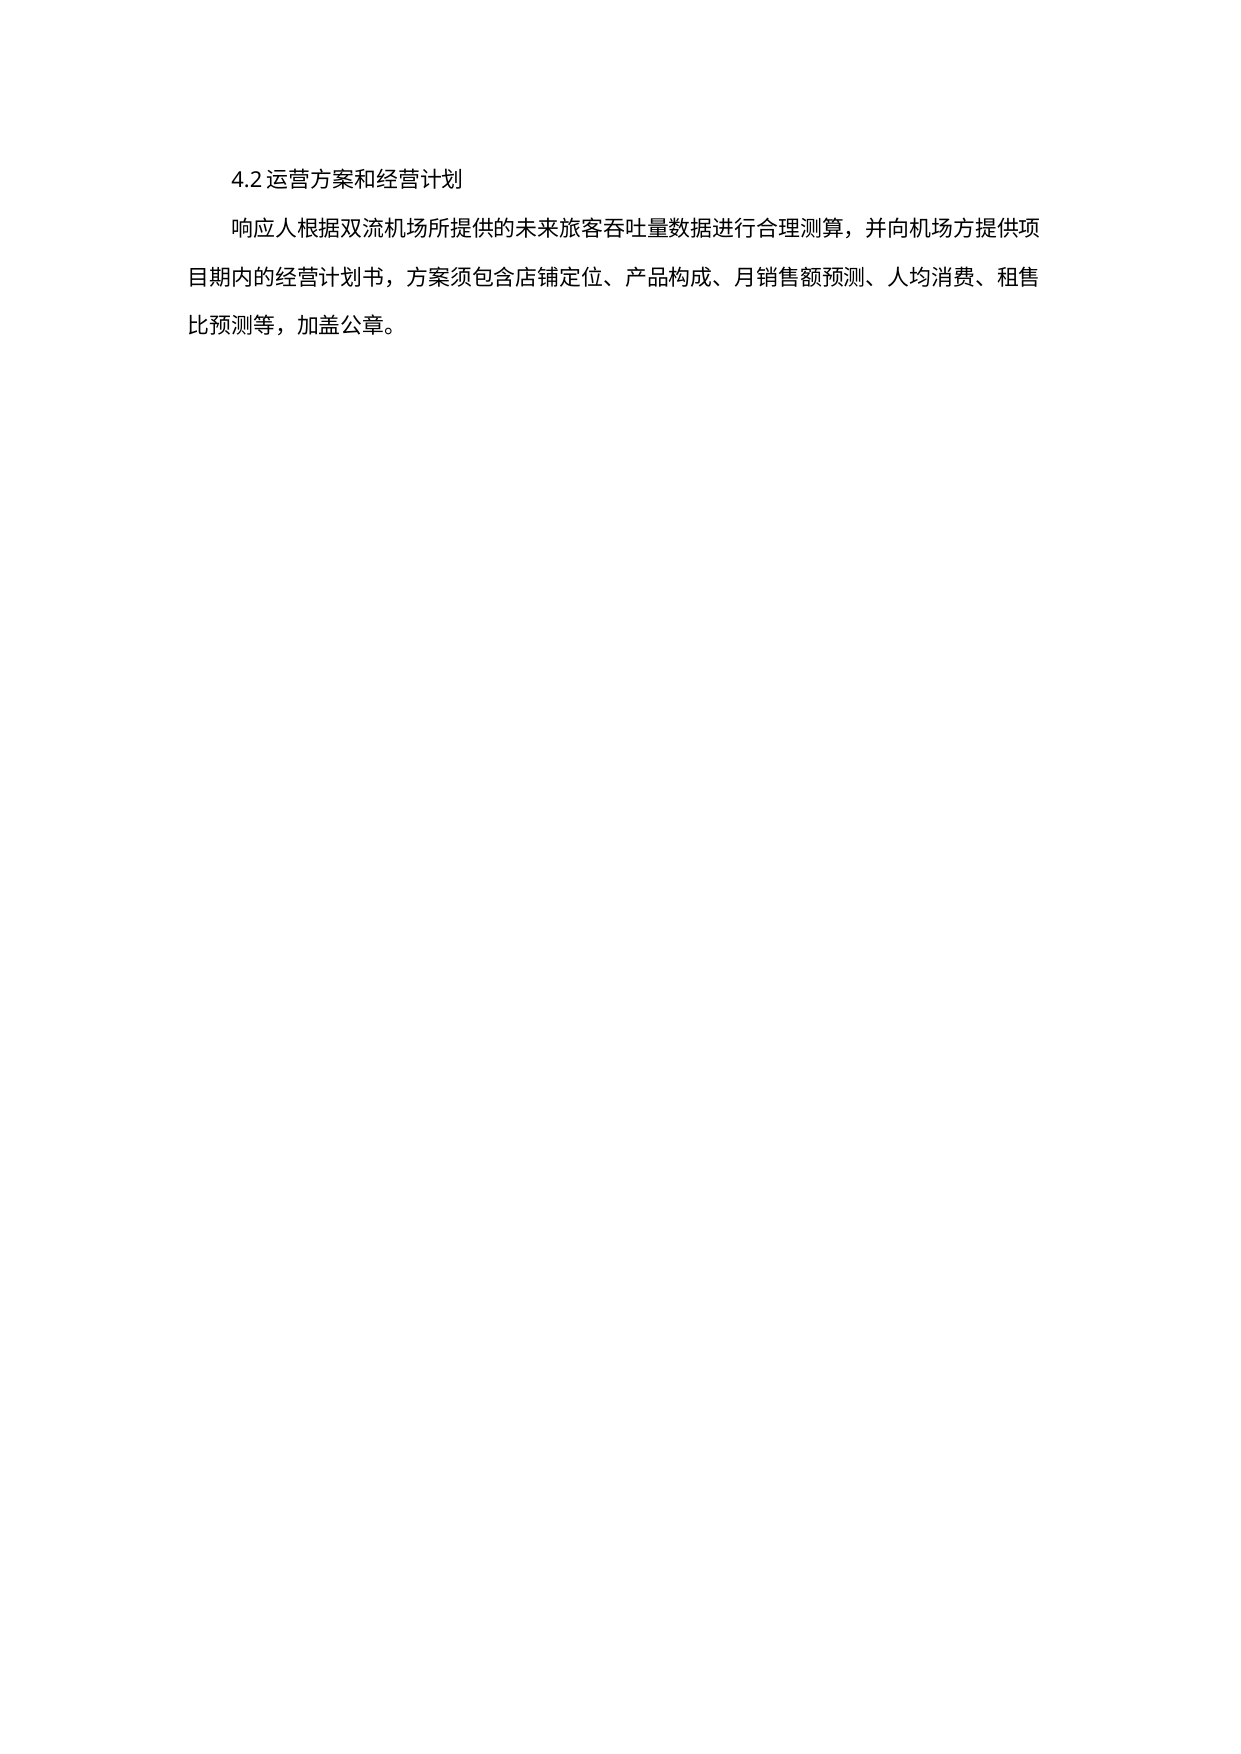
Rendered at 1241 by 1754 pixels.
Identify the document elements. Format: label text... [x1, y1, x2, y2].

text 4.2运营方案和经营计划 [187, 162, 1053, 194]
text 响应人根据双流机场所提供的未来旅客吞吐量数据进行合理测算，并向机场方提供项目期内的经营计划书，方案须包含店铺定位、产品构成、月销售额预测、人均消费、租售比预测等，加盖公章。 [187, 210, 1053, 340]
